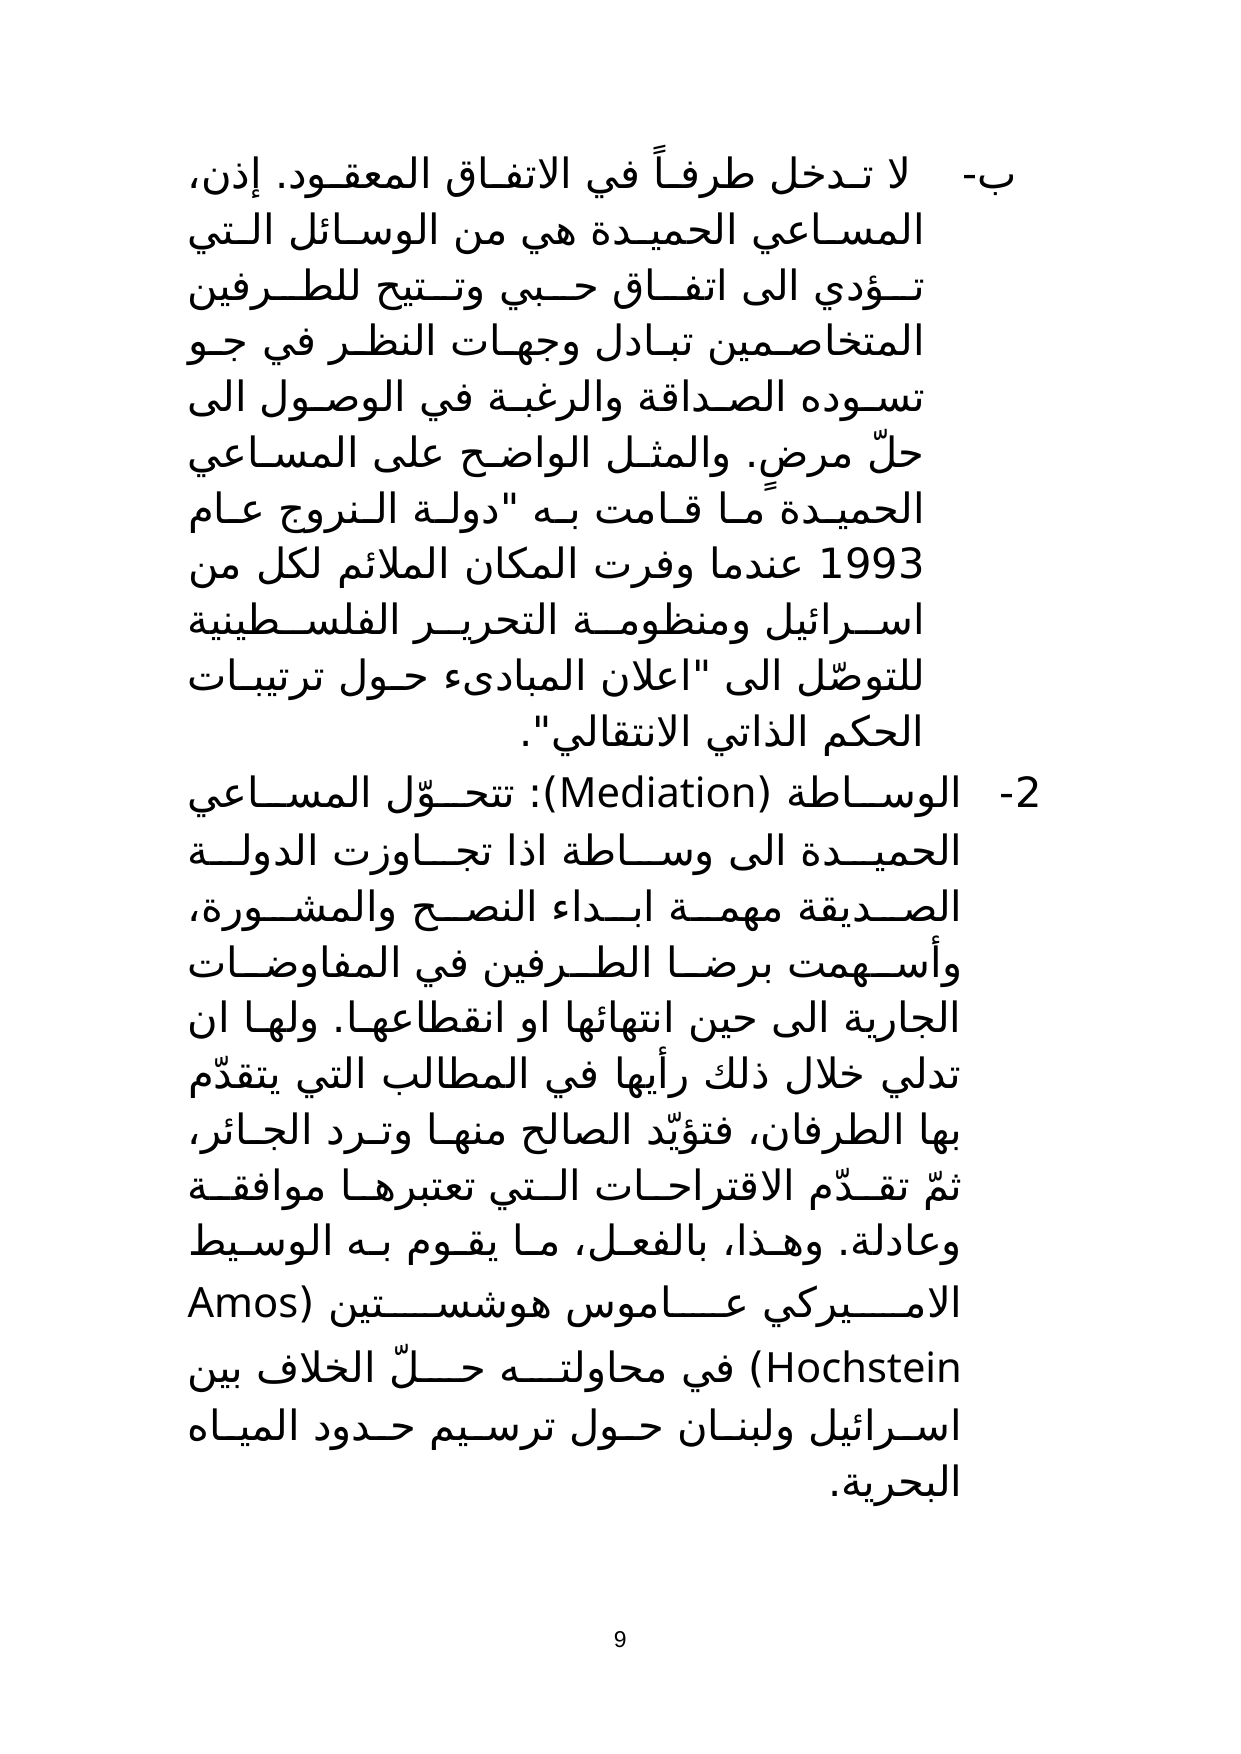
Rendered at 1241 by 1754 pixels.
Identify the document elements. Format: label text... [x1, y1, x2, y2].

list الوساطة (Mediation): تتحوّل المساعي الحميدة الى وساطة اذا تجاوزت الدولة الصديقة مهمة ابداء النصح والمشورة، وأسهمت برضا الطرفين في المفاوضات الجارية الى حين انتهائها او انقطاعها. ولها ان تدلي خلال ذلك رأيها في المطالب التي يتقدّم بها الطرفان، فتؤيّد الصالح منها وترد الجائر، ثمّ تقدّم الاقتراحات التي تعتبرها موافقة وعادلة. وهذا، بالفعل، ما يقوم به الوسيط الاميركي عاموس هوشستين (Amos Hochstein) في محاولته حلّ الخلاف بين اسرائيل ولبنان حول ترسيم حدود المياه البحرية. [187, 763, 1000, 1506]
list لا تدخل طرفاً في الاتفاق المعقود. إذن، المساعي الحميدة هي من الوسائل التي تؤدي الى اتفاق حبي وتتيح للطرفين المتخاصمين تبادل وجهات النظر في جو تسوده الصداقة والرغبة في الوصول الى حلّ مرضٍ. والمثل الواضح على المساعي الحميدة ما قامت به "دولة النروج عام 1993 عندما وفرت المكان الملائم لكل من اسرائيل ومنظومة التحرير الفلسطينية للتوصّل الى "اعلان المبادىء حول ترتيبات الحكم الذاتي الانتقالي". [187, 150, 962, 756]
